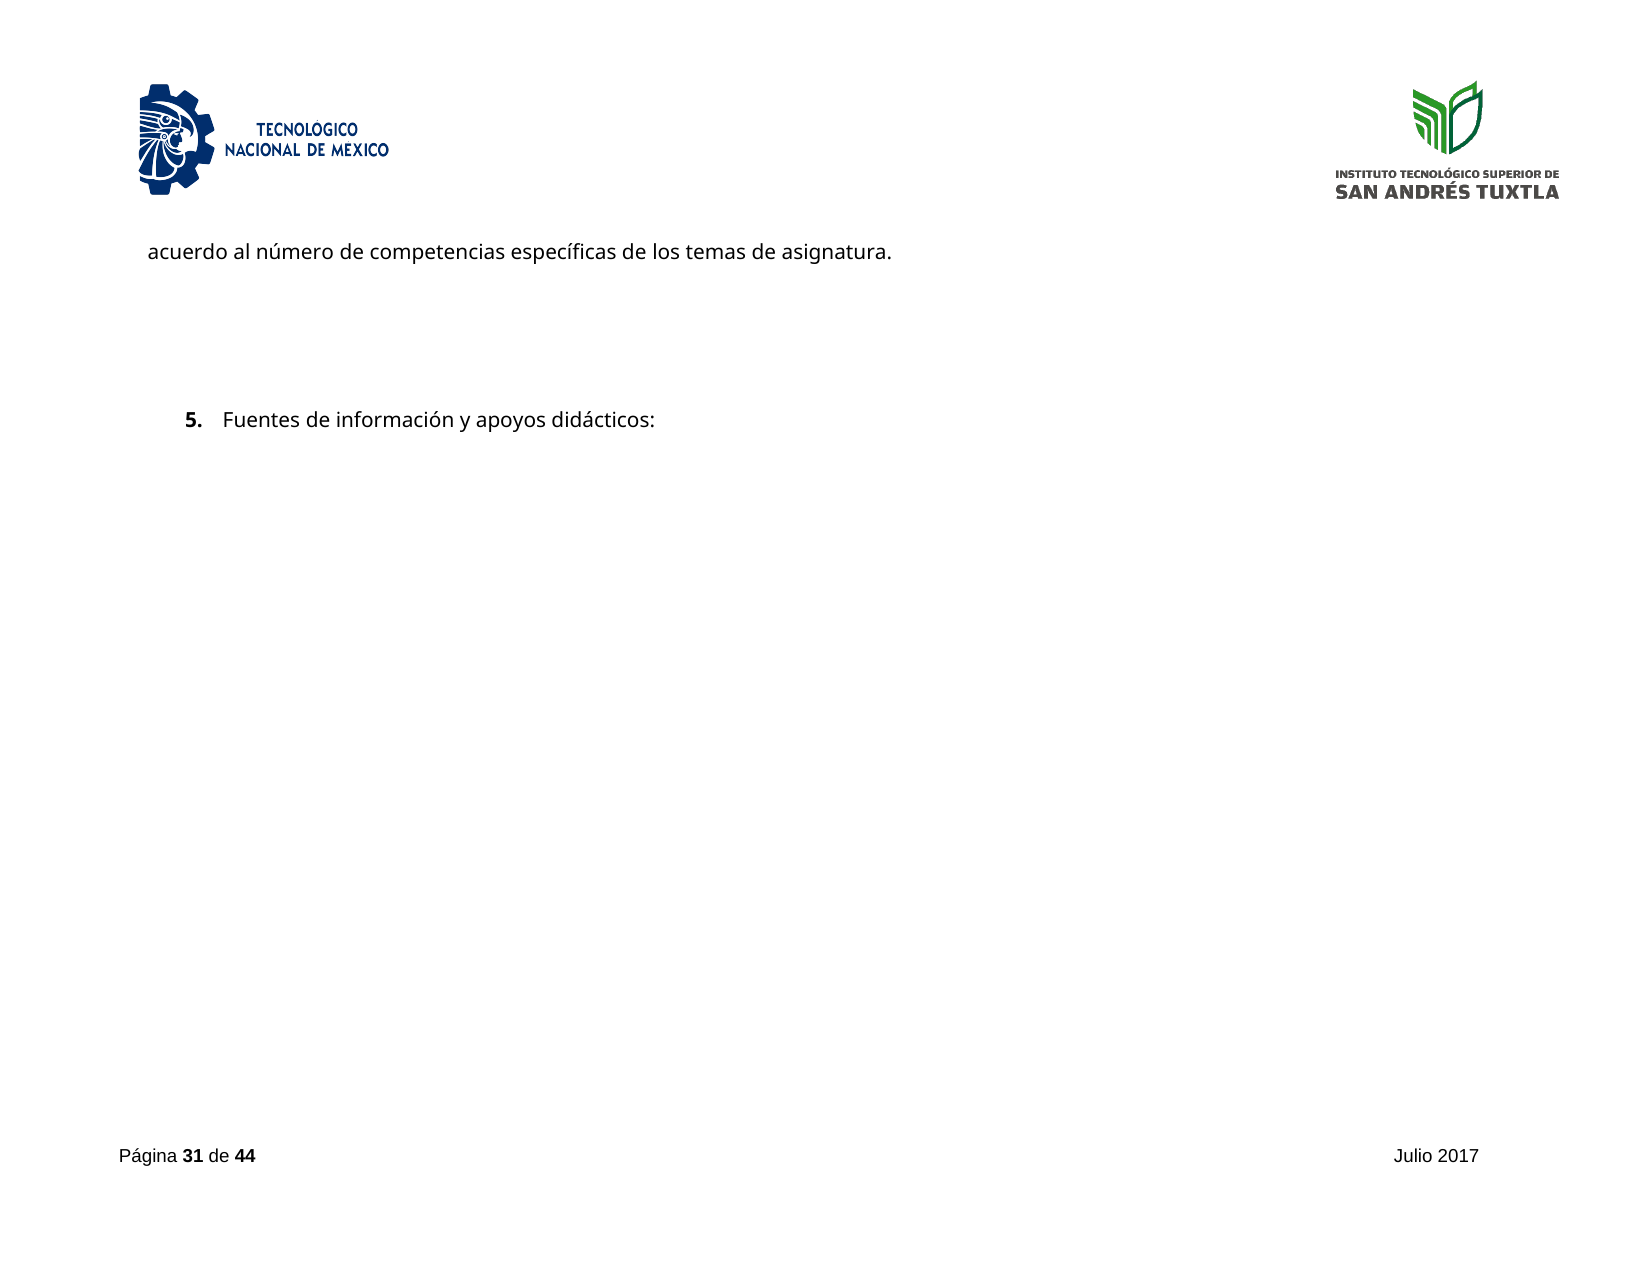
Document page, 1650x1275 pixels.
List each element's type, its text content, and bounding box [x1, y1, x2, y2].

picture [1336, 80, 1559, 199]
list Fuentes de información y apoyos didácticos: [185, 405, 1558, 434]
picture [129, 80, 398, 199]
